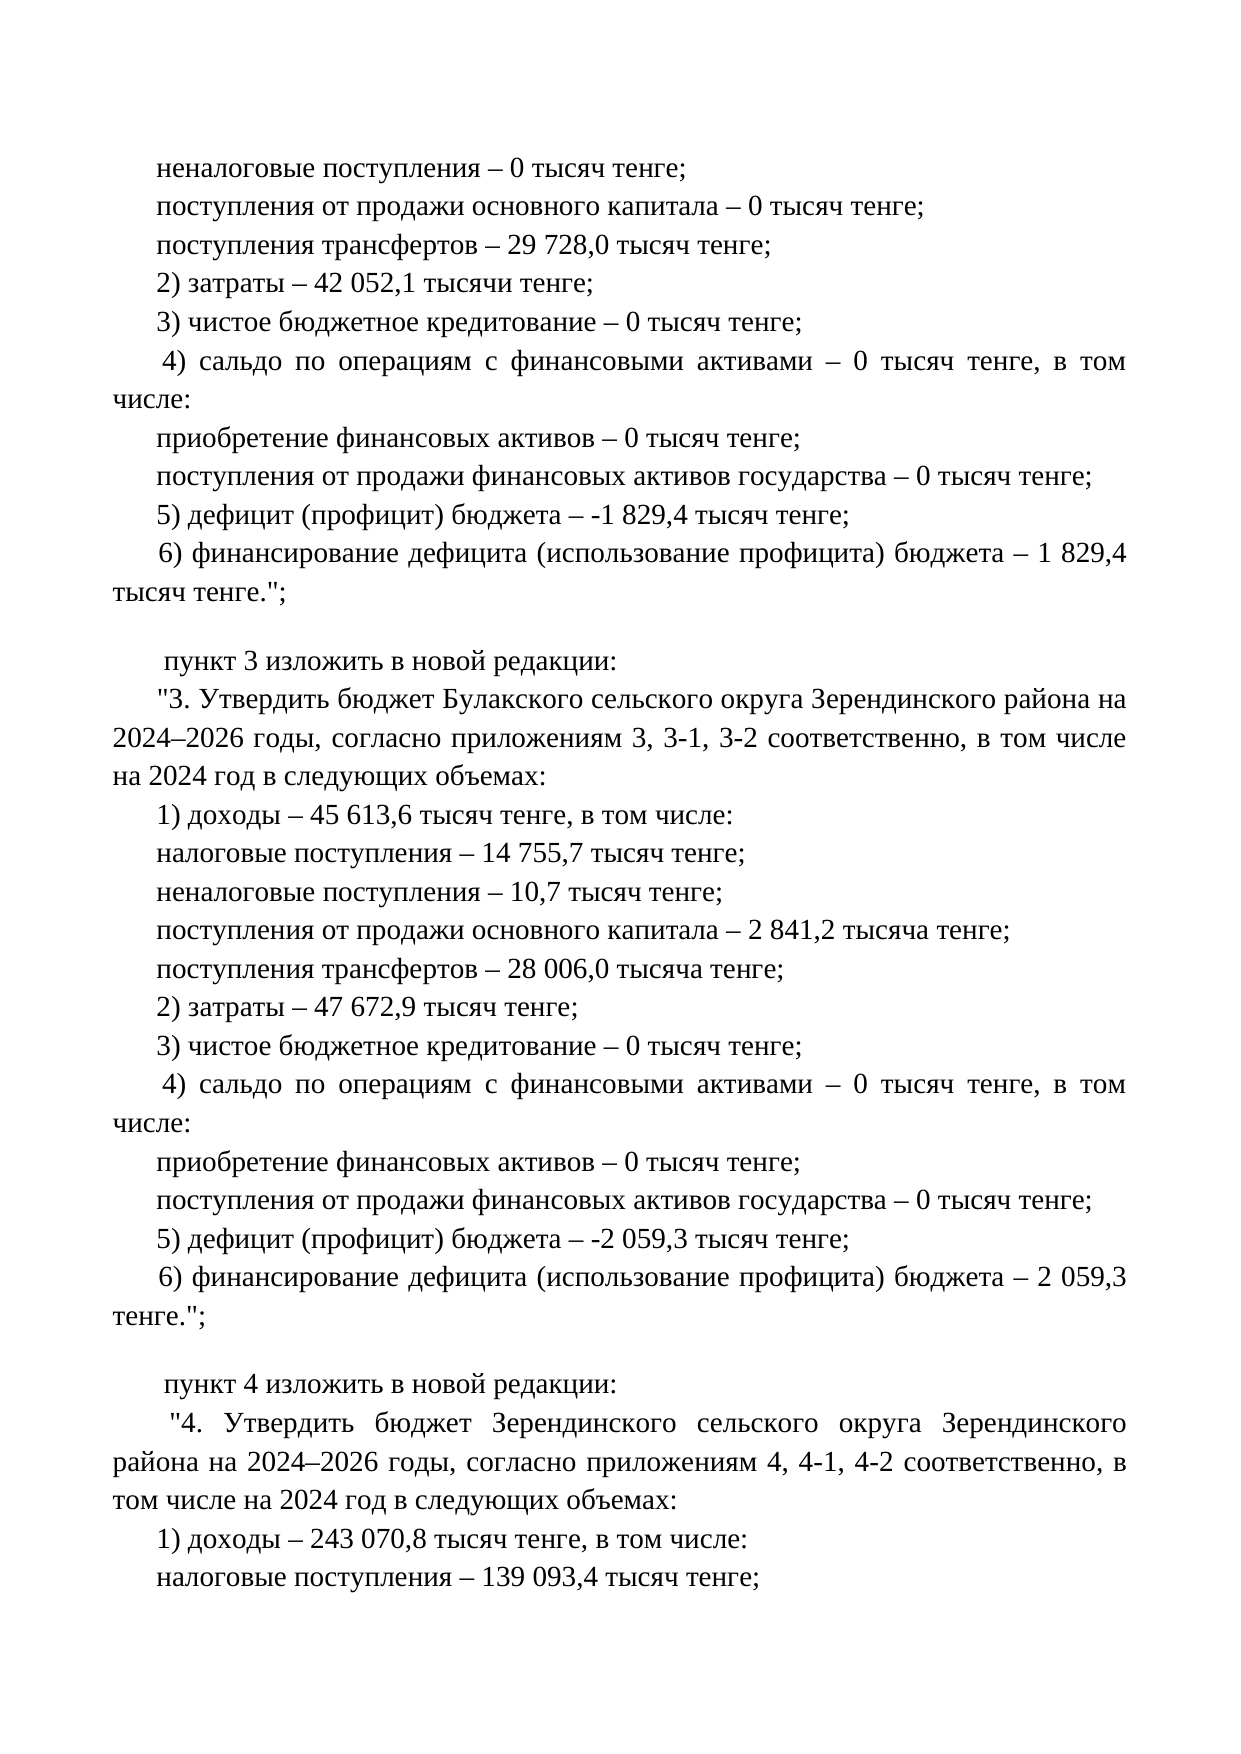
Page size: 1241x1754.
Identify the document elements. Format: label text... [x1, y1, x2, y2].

text поступления от продажи основного капитала – 2 841,2 тысяча тенге; [112, 912, 1128, 946]
text 5) дефицит (профицит) бюджета – -2 059,3 тысяч тенге; [112, 1221, 1128, 1254]
text поступления от продажи финансовых активов государства – 0 тысяч тенге; [112, 1182, 1128, 1216]
text приобретение финансовых активов – 0 тысяч тенге; [112, 1144, 1128, 1177]
text 2) затраты – 47 672,9 тысяч тенге; [112, 989, 1128, 1023]
text налоговые поступления – 14 755,7 тысяч тенге; [112, 835, 1128, 869]
text поступления трансфертов – 29 728,0 тысяч тенге; [112, 227, 1128, 261]
text 1) доходы – 243 070,8 тысяч тенге, в том числе: [112, 1521, 1128, 1554]
text 3) чистое бюджетное кредитование – 0 тысяч тенге; [112, 304, 1128, 338]
text неналоговые поступления – 0 тысяч тенге; [112, 150, 1128, 183]
text 4) сальдо по операциям с финансовыми активами – 0 тысяч тенге, в том числе: [112, 343, 1128, 415]
text поступления от продажи основного капитала – 0 тысяч тенге; [112, 188, 1128, 222]
text поступления от продажи финансовых активов государства – 0 тысяч тенге; [112, 458, 1128, 492]
text поступления трансфертов – 28 006,0 тысяча тенге; [112, 951, 1128, 984]
text 6) финансирование дефицита (использование профицита) бюджета – 1 829,4 тысяч тенге."; [112, 535, 1128, 607]
text 5) дефицит (профицит) бюджета – -1 829,4 тысяч тенге; [112, 497, 1128, 530]
text 4) сальдо по операциям с финансовыми активами – 0 тысяч тенге, в том числе: [112, 1067, 1128, 1139]
text 6) финансирование дефицита (использование профицита) бюджета – 2 059,3 тенге."; [112, 1259, 1128, 1331]
text приобретение финансовых активов – 0 тысяч тенге; [112, 420, 1128, 453]
text пункт 3 изложить в новой редакции: [112, 643, 1128, 676]
text пункт 4 изложить в новой редакции: [112, 1367, 1128, 1400]
text 3) чистое бюджетное кредитование – 0 тысяч тенге; [112, 1028, 1128, 1062]
text "4. Утвердить бюджет Зерендинского сельского округа Зерендинского района на 2024–2026 годы, согласно приложениям 4, 4-1, 4-2 соответственно, в том числе на 2024 год в следующих объемах: [112, 1405, 1128, 1516]
text "3. Утвердить бюджет Булакского сельского округа Зерендинского района на 2024–2026 годы, согласно приложениям 3, 3-1, 3-2 соответственно, в том числе на 2024 год в следующих объемах: [112, 681, 1128, 792]
text неналоговые поступления – 10,7 тысяч тенге; [112, 874, 1128, 907]
text 1) доходы – 45 613,6 тысяч тенге, в том числе: [112, 797, 1128, 830]
text налоговые поступления – 139 093,4 тысяч тенге; [112, 1559, 1128, 1593]
text 2) затраты – 42 052,1 тысячи тенге; [112, 266, 1128, 299]
